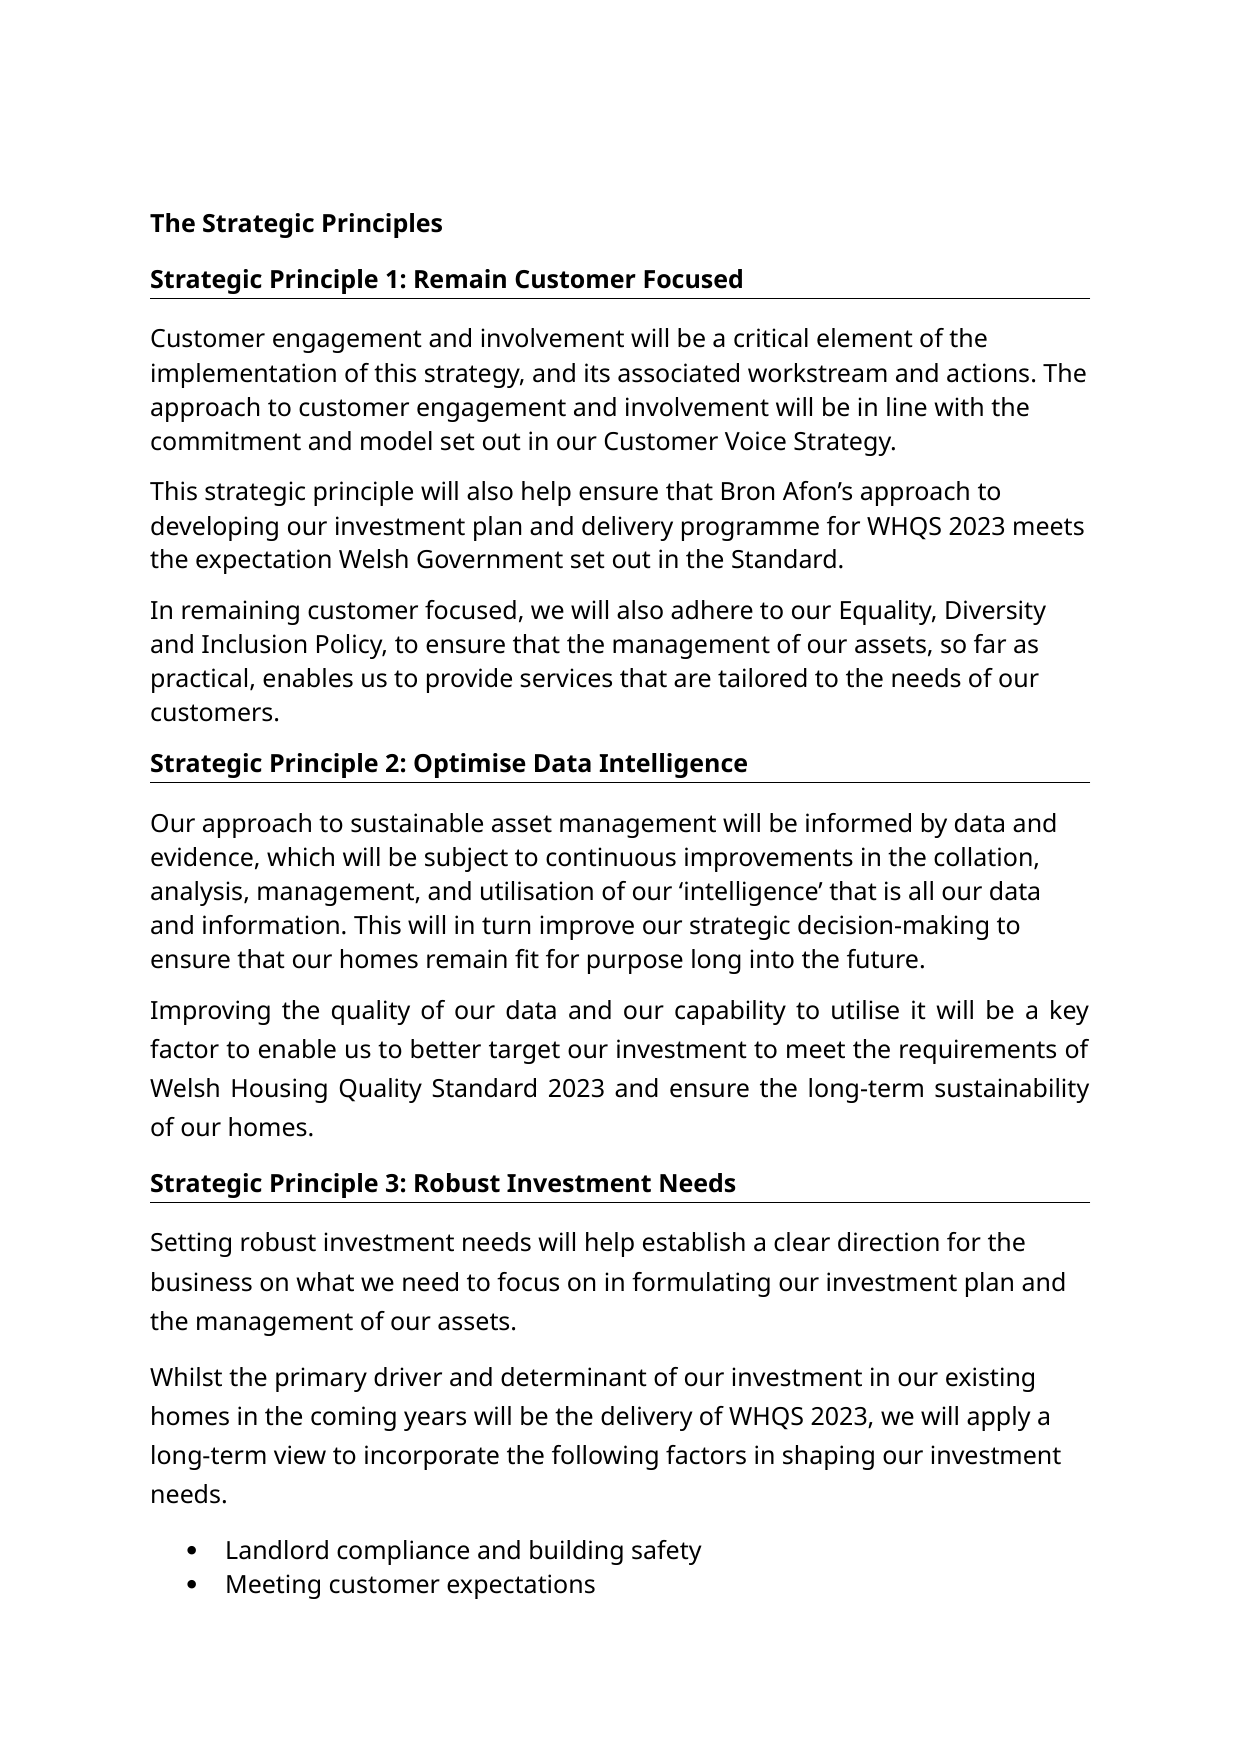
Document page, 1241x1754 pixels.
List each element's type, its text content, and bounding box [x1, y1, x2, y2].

text This strategic principle will also help ensure that Bron Afon’s approach to developing our investment plan and delivery programme for WHQS 2023 meets the expectation Welsh Government set out in the Standard. [150, 474, 1090, 576]
list Meeting customer expectations [187, 1567, 1090, 1601]
text In remaining customer focused, we will also adhere to our Equality, Diversity and Inclusion Policy, to ensure that the management of our assets, so far as practical, enables us to provide services that are tailored to the needs of our customers. [150, 593, 838, 627]
text Strategic Principle 1: Remain Customer Focused [150, 262, 1090, 298]
text In remaining customer focused, we will also adhere to our Equality, Diversity and Inclusion Policy, to ensure that the management of our assets, so far as practical, enables us to provide services that are tailored to the needs of our customers. [280, 593, 1090, 729]
text Whilst the primary driver and determinant of our investment in our existing homes in the coming years will be the delivery of WHQS 2023, we will apply a long-term view to incorporate the following factors in shaping our investment needs. [150, 1359, 1090, 1511]
text Customer engagement and involvement will be a critical element of the implementation of this strategy, and its associated workstream and actions. The approach to customer engagement and involvement will be in line with the commitment and model set out in our Customer Voice Strategy. [150, 321, 1090, 457]
text Strategic Principle 2: Optimise Data Intelligence [150, 746, 1090, 782]
text Improving the quality of our data and our capability to utilise it will be a key factor to enable us to better target our investment to meet the requirements of Welsh Housing Quality Standard 2023 and ensure the long-term sustainability of our homes. [150, 992, 1090, 1144]
text The Strategic Principles [150, 206, 1090, 240]
text Setting robust investment needs will help establish a clear direction for the business on what we need to focus on in formulating our investment plan and the management of our assets. [150, 1225, 1090, 1337]
text Strategic Principle 3: Robust Investment Needs [150, 1166, 1090, 1202]
list Landlord compliance and building safety [187, 1533, 1090, 1567]
text Our approach to sustainable asset management will be informed by data and evidence, which will be subject to continuous improvements in the collation, analysis, management, and utilisation of our ‘intelligence’ that is all our data and information. This will in turn improve our strategic decision-making to ensure that our homes remain fit for purpose long into the future. [150, 805, 1090, 976]
